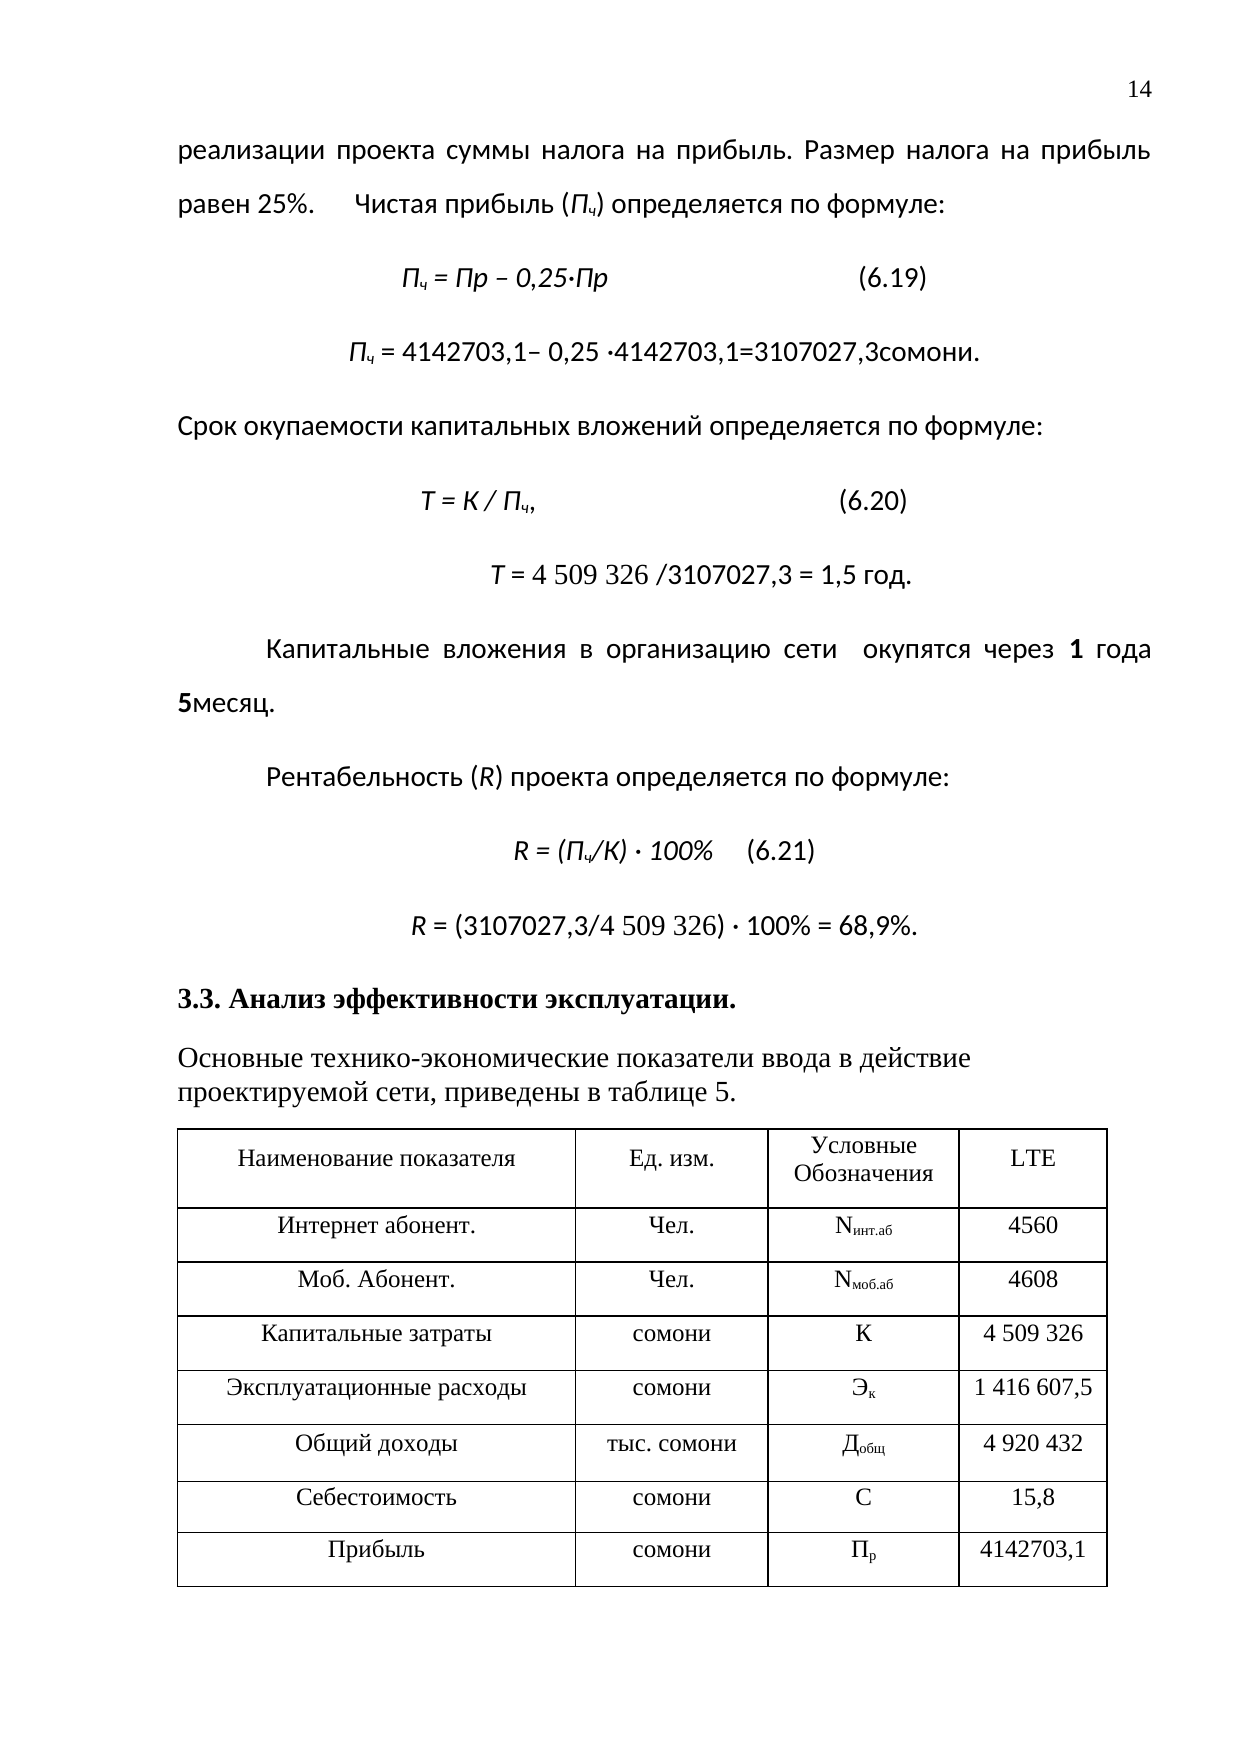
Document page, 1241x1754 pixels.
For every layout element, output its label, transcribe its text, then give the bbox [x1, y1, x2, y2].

table_cell Общий доходы [178, 1425, 575, 1481]
table_cell К [769, 1317, 958, 1369]
text Основные технико-экономические показатели ввода в действие проектируемой сети, приведены в таблице 5. [177, 1040, 1152, 1107]
table_cell сомони [576, 1317, 767, 1369]
table_cell Эксплуатационные расходы [178, 1371, 575, 1424]
text Срок окупаемости капитальных вложений определяется по формуле: [177, 407, 1152, 443]
list 3.3. Анализ эффективности эксплуатации. [177, 981, 1152, 1014]
text Рентабельность (R) проекта определяется по формуле: [177, 758, 1152, 794]
table_header Ед. изм. [576, 1130, 767, 1207]
table_cell 4 509 326 [960, 1317, 1106, 1369]
table_header Условные Обозначения [769, 1130, 958, 1207]
table_cell Чел. [576, 1209, 767, 1261]
table_cell Капитальные затраты [178, 1317, 575, 1369]
text R = (Пч/К) · 100% (6.21) [177, 832, 1152, 868]
table_cell Nинт.аб [769, 1209, 958, 1261]
table_cell Моб. Абонент. [178, 1263, 575, 1315]
table_cell Эк [769, 1371, 958, 1424]
table_cell Пр [769, 1533, 958, 1586]
text Пч = 4142703,1– 0,25 ·4142703,1=3107027,3сомони. [177, 333, 1152, 369]
text Пч = Пр – 0,25·Пр (6.19) [177, 259, 1152, 294]
table_cell Интернет абонент. [178, 1209, 575, 1261]
table_cell 4142703,1 [960, 1533, 1106, 1586]
table_header LTE [960, 1130, 1106, 1207]
table_header Наименование показателя [178, 1130, 575, 1207]
table_cell 1 416 607,5 [960, 1371, 1106, 1424]
table_cell С [769, 1482, 958, 1531]
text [177, 131, 1152, 220]
text Т = К / Пч, (6.20) [177, 482, 1152, 517]
table_cell 4608 [960, 1263, 1106, 1315]
table_cell 4560 [960, 1209, 1106, 1261]
table_cell Чел. [576, 1263, 767, 1315]
table_cell сомони [576, 1482, 767, 1531]
text R = (3107027,3/4 509 326) · 100% = 68,9%. [177, 907, 1152, 942]
text Капитальные вложения в организацию сети окупятся через 1 года 5месяц. [177, 630, 1152, 719]
text Т = 4 509 326 /3107027,3 = 1,5 год. [177, 556, 1152, 592]
table_cell Nмоб.аб [769, 1263, 958, 1315]
table_cell 15,8 [960, 1482, 1106, 1531]
table_cell Прибыль [178, 1533, 575, 1586]
table_cell сомони [576, 1533, 767, 1586]
table_cell сомони [576, 1371, 767, 1424]
table_cell тыс. сомони [576, 1425, 767, 1481]
table_cell Добщ [769, 1425, 958, 1481]
table_cell 4 920 432 [960, 1425, 1106, 1481]
table_cell Себестоимость [178, 1482, 575, 1531]
